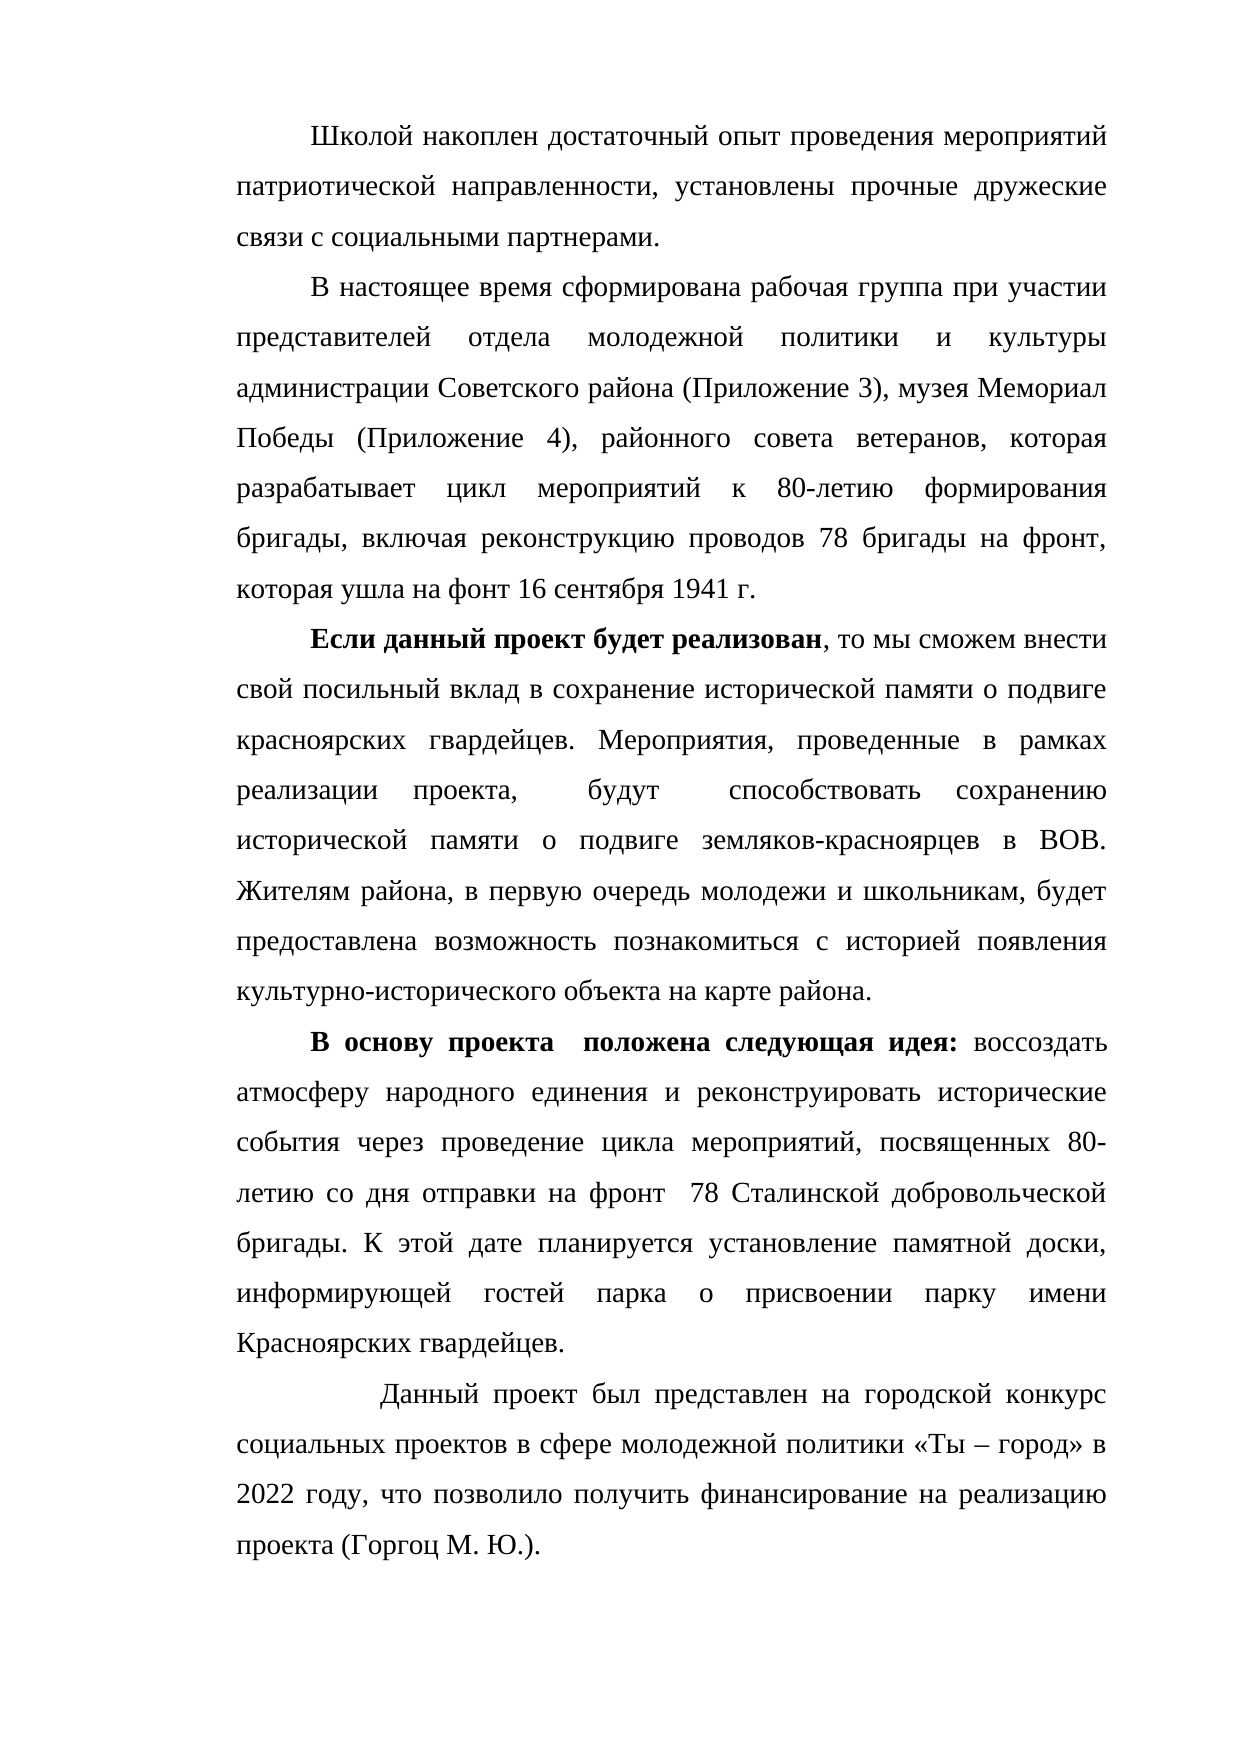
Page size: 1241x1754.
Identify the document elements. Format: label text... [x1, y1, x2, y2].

text Школой накоплен достаточный опыт проведения мероприятий патриотической направленности, установлены прочные дружеские связи с социальными партнерами. [236, 118, 1107, 169]
text Школой накоплен достаточный опыт проведения мероприятий патриотической направленности, установлены прочные дружеские связи с социальными партнерами. [236, 202, 1107, 252]
text В основу проекта положена следующая идея: воссоздать атмосферу народного единения и реконструировать исторические события через проведение цикла мероприятий, посвященных 80-летию со дня отправки на фронт 78 Сталинской добровольческой бригады. К этой дате планируется установление памятной доски, информирующей гостей парка о присвоении парку имени Красноярских гвардейцев. [236, 1024, 1107, 1359]
text Если данный проект будет реализован, то мы сможем внести свой посильный вклад в сохранение исторической памяти о подвиге красноярских гвардейцев. Мероприятия, проведенные в рамках реализации проекта, будут способствовать сохранению исторической памяти о подвиге земляков-красноярцев в ВОВ. Жителям района, в первую очередь молодежи и школьникам, будет предоставлена возможность познакомиться с историей появления культурно-исторического объекта на карте района. [236, 621, 1107, 1007]
text Данный проект был представлен на городской конкурс социальных проектов в сфере молодежной политики «Ты – город» в 2022 году, что позволило получить финансирование на реализацию проекта (Горгоц М. Ю.). [236, 1376, 1107, 1560]
text В настоящее время сформирована рабочая группа при участии представителей отдела молодежной политики и культуры администрации Советского района (Приложение 3), музея Мемориал Победы (Приложение 4), районного совета ветеранов, которая разрабатывает цикл мероприятий к 80-летию формирования бригады, включая реконструкцию проводов 78 бригады на фронт, которая ушла на фонт 16 сентября 1941 г. [236, 269, 1107, 604]
